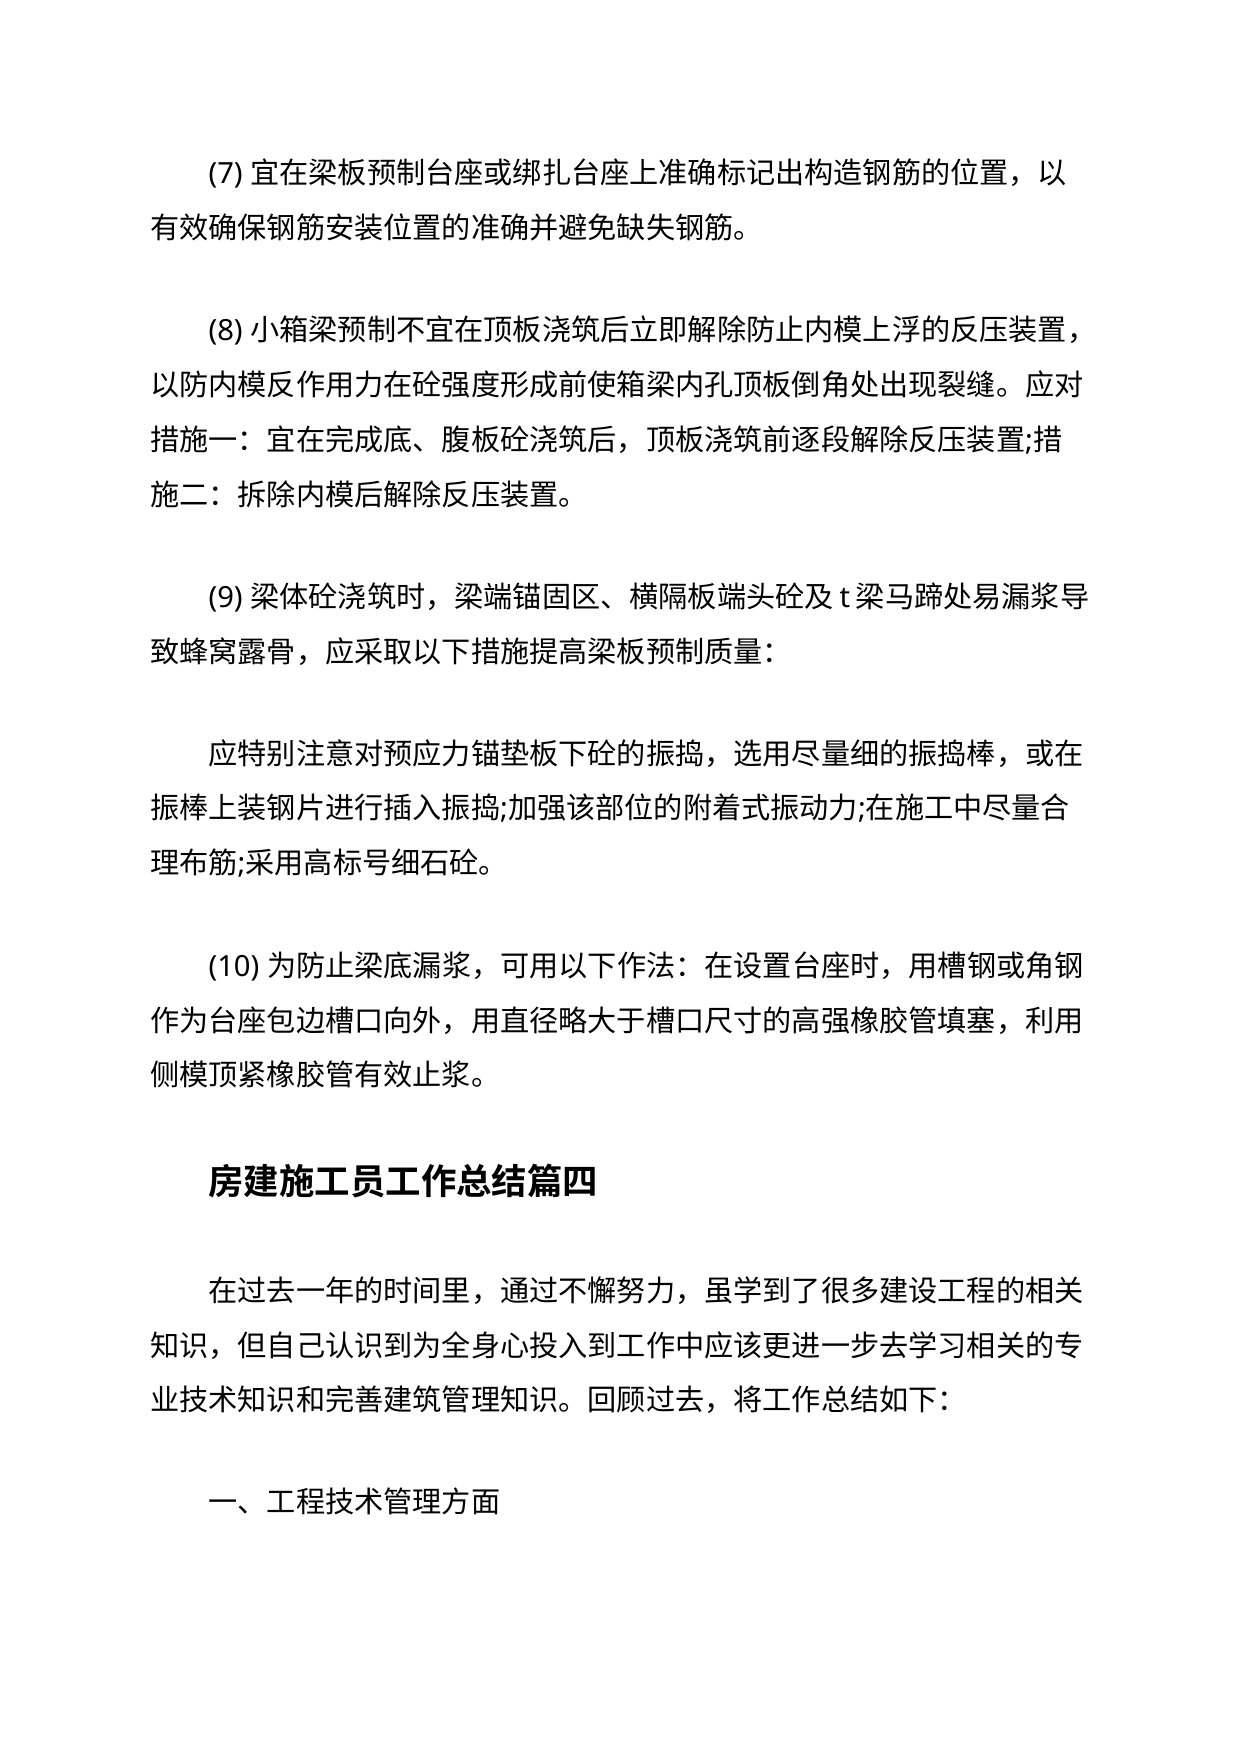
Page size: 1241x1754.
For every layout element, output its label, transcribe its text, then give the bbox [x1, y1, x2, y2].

text 应特别注意对预应力锚垫板下砼的振捣，选用尽量细的振捣棒，或在振棒上装钢片进行插入振捣;加强该部位的附着式振动力;在施工中尽量合理布筋;采用高标号细石砼。 [150, 730, 1090, 882]
text 在过去一年的时间里，通过不懈努力，虽学到了很多建设工程的相关知识，但自己认识到为全身心投入到工作中应该更进一步去学习相关的专业技术知识和完善建筑管理知识。回顾过去，将工作总结如下： [150, 1267, 1090, 1419]
text (9) 梁体砼浇筑时，梁端锚固区、横隔板端头砼及t梁马蹄处易漏浆导致蜂窝露骨，应采取以下措施提高梁板预制质量： [150, 573, 1090, 671]
text (8) 小箱梁预制不宜在顶板浇筑后立即解除防止内模上浮的反压装置，以防内模反作用力在砼强度形成前使箱梁内孔顶板倒角处出现裂缝。应对措施一：宜在完成底、腹板砼浇筑后，顶板浇筑前逐段解除反压装置;措施二：拆除内模后解除反压装置。 [150, 307, 1090, 514]
text 房建施工员工作总结篇四 [150, 1154, 1090, 1205]
text (7) 宜在梁板预制台座或绑扎台座上准确标记出构造钢筋的位置，以有效确保钢筋安装位置的准确并避免缺失钢筋。 [150, 150, 1090, 247]
text (10) 为防止梁底漏浆，可用以下作法：在设置台座时，用槽钢或角钢作为台座包边槽口向外，用直径略大于槽口尺寸的高强橡胶管填塞，利用侧模顶紧橡胶管有效止浆。 [150, 942, 1090, 1094]
text 一、工程技术管理方面 [150, 1479, 1090, 1521]
